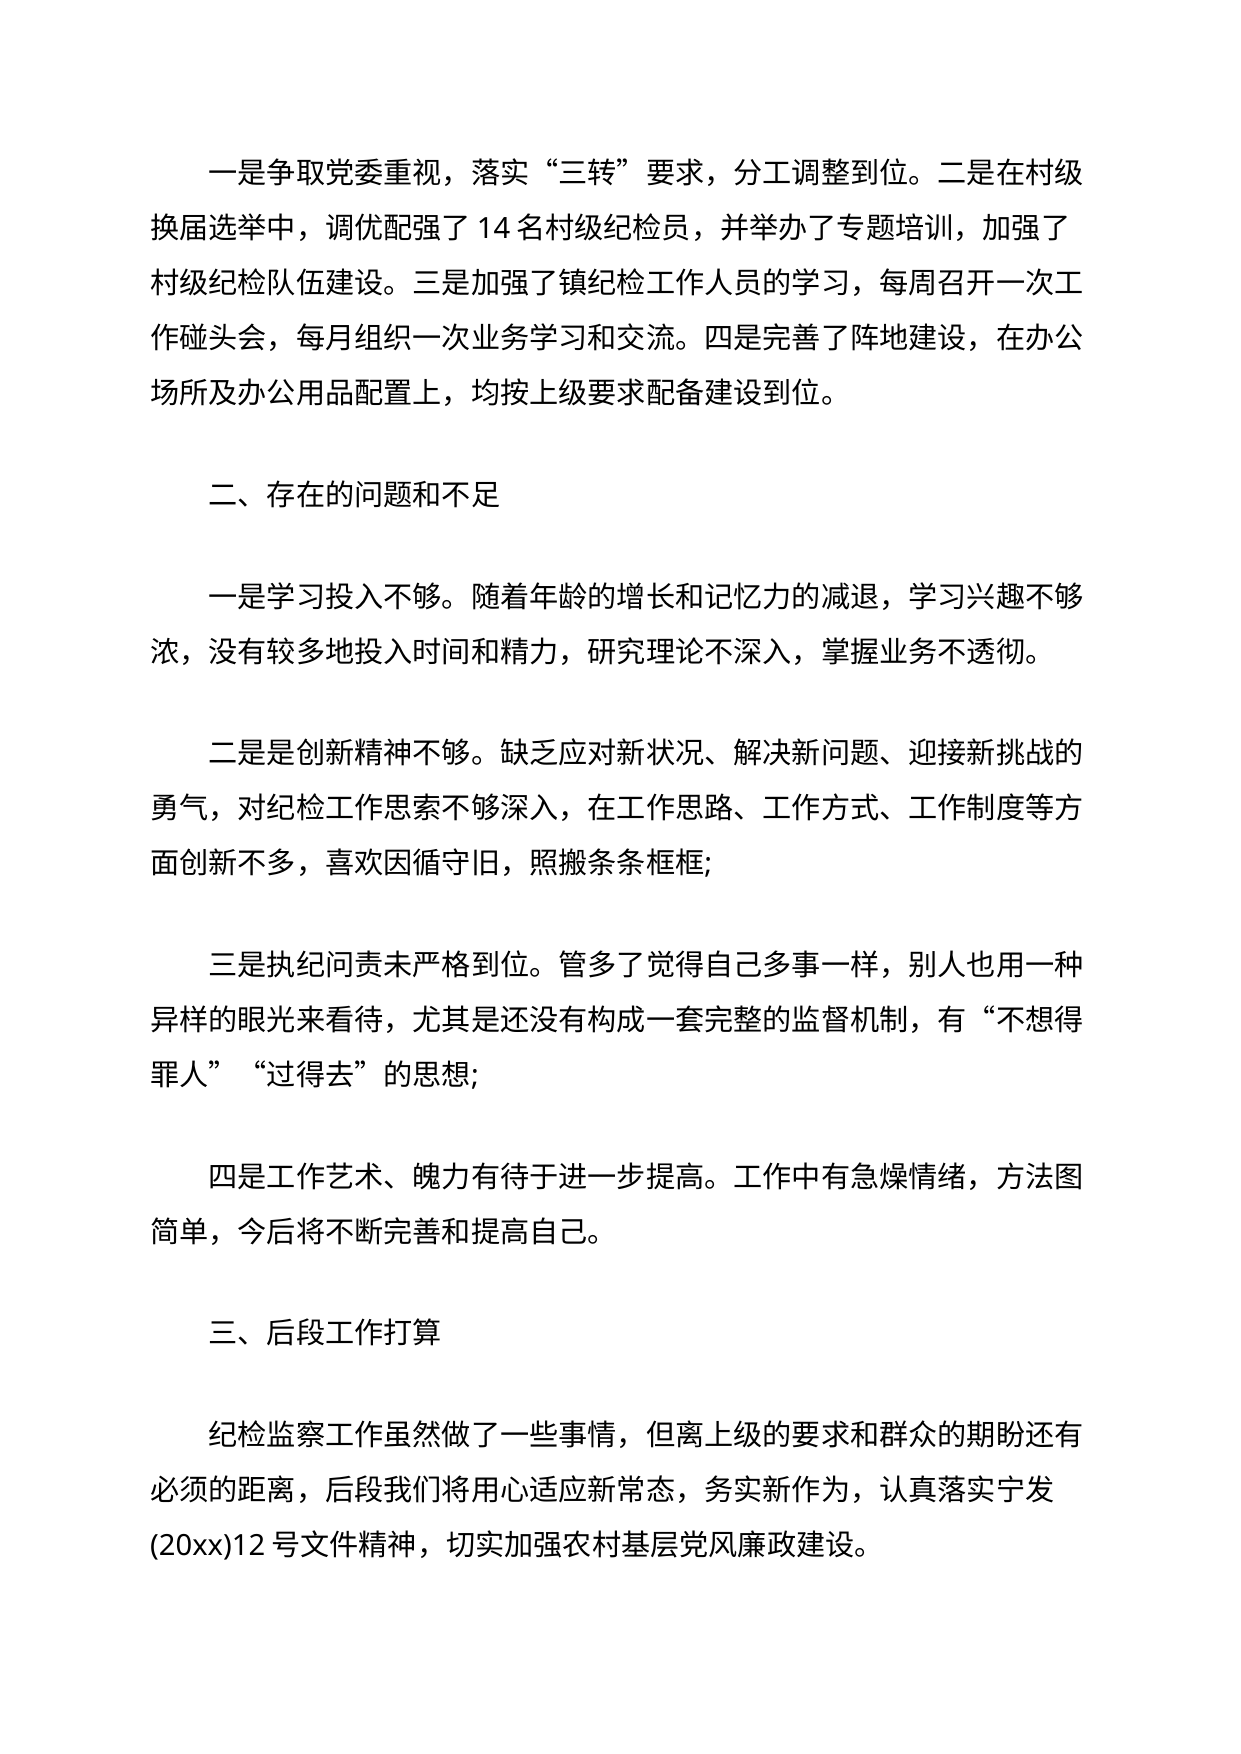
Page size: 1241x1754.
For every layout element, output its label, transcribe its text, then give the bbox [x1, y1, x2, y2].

text 一是学习投入不够。随着年龄的增长和记忆力的减退，学习兴趣不够浓，没有较多地投入时间和精力，研究理论不深入，掌握业务不透彻。 [150, 573, 1090, 670]
text 二、存在的问题和不足 [150, 471, 1090, 514]
text 二是是创新精神不够。缺乏应对新状况、解决新问题、迎接新挑战的勇气，对纪检工作思索不够深入，在工作思路、工作方式、工作制度等方面创新不多，喜欢因循守旧，照搬条条框框; [150, 730, 1090, 882]
text 一是争取党委重视，落实“三转”要求，分工调整到位。二是在村级换届选举中，调优配强了14名村级纪检员，并举办了专题培训，加强了村级纪检队伍建设。三是加强了镇纪检工作人员的学习，每周召开一次工作碰头会，每月组织一次业务学习和交流。四是完善了阵地建设，在办公场所及办公用品配置上，均按上级要求配备建设到位。 [150, 150, 1090, 412]
text 三是执纪问责未严格到位。管多了觉得自己多事一样，别人也用一种异样的眼光来看待，尤其是还没有构成一套完整的监督机制，有“不想得罪人”“过得去”的思想; [150, 942, 1090, 1094]
text 三、后段工作打算 [150, 1310, 1090, 1352]
text 四是工作艺术、魄力有待于进一步提高。工作中有急燥情绪，方法图简单，今后将不断完善和提高自己。 [150, 1153, 1090, 1251]
text 纪检监察工作虽然做了一些事情，但离上级的要求和群众的期盼还有必须的距离，后段我们将用心适应新常态，务实新作为，认真落实宁发(20xx)12号文件精神，切实加强农村基层党风廉政建设。 [150, 1412, 1090, 1564]
